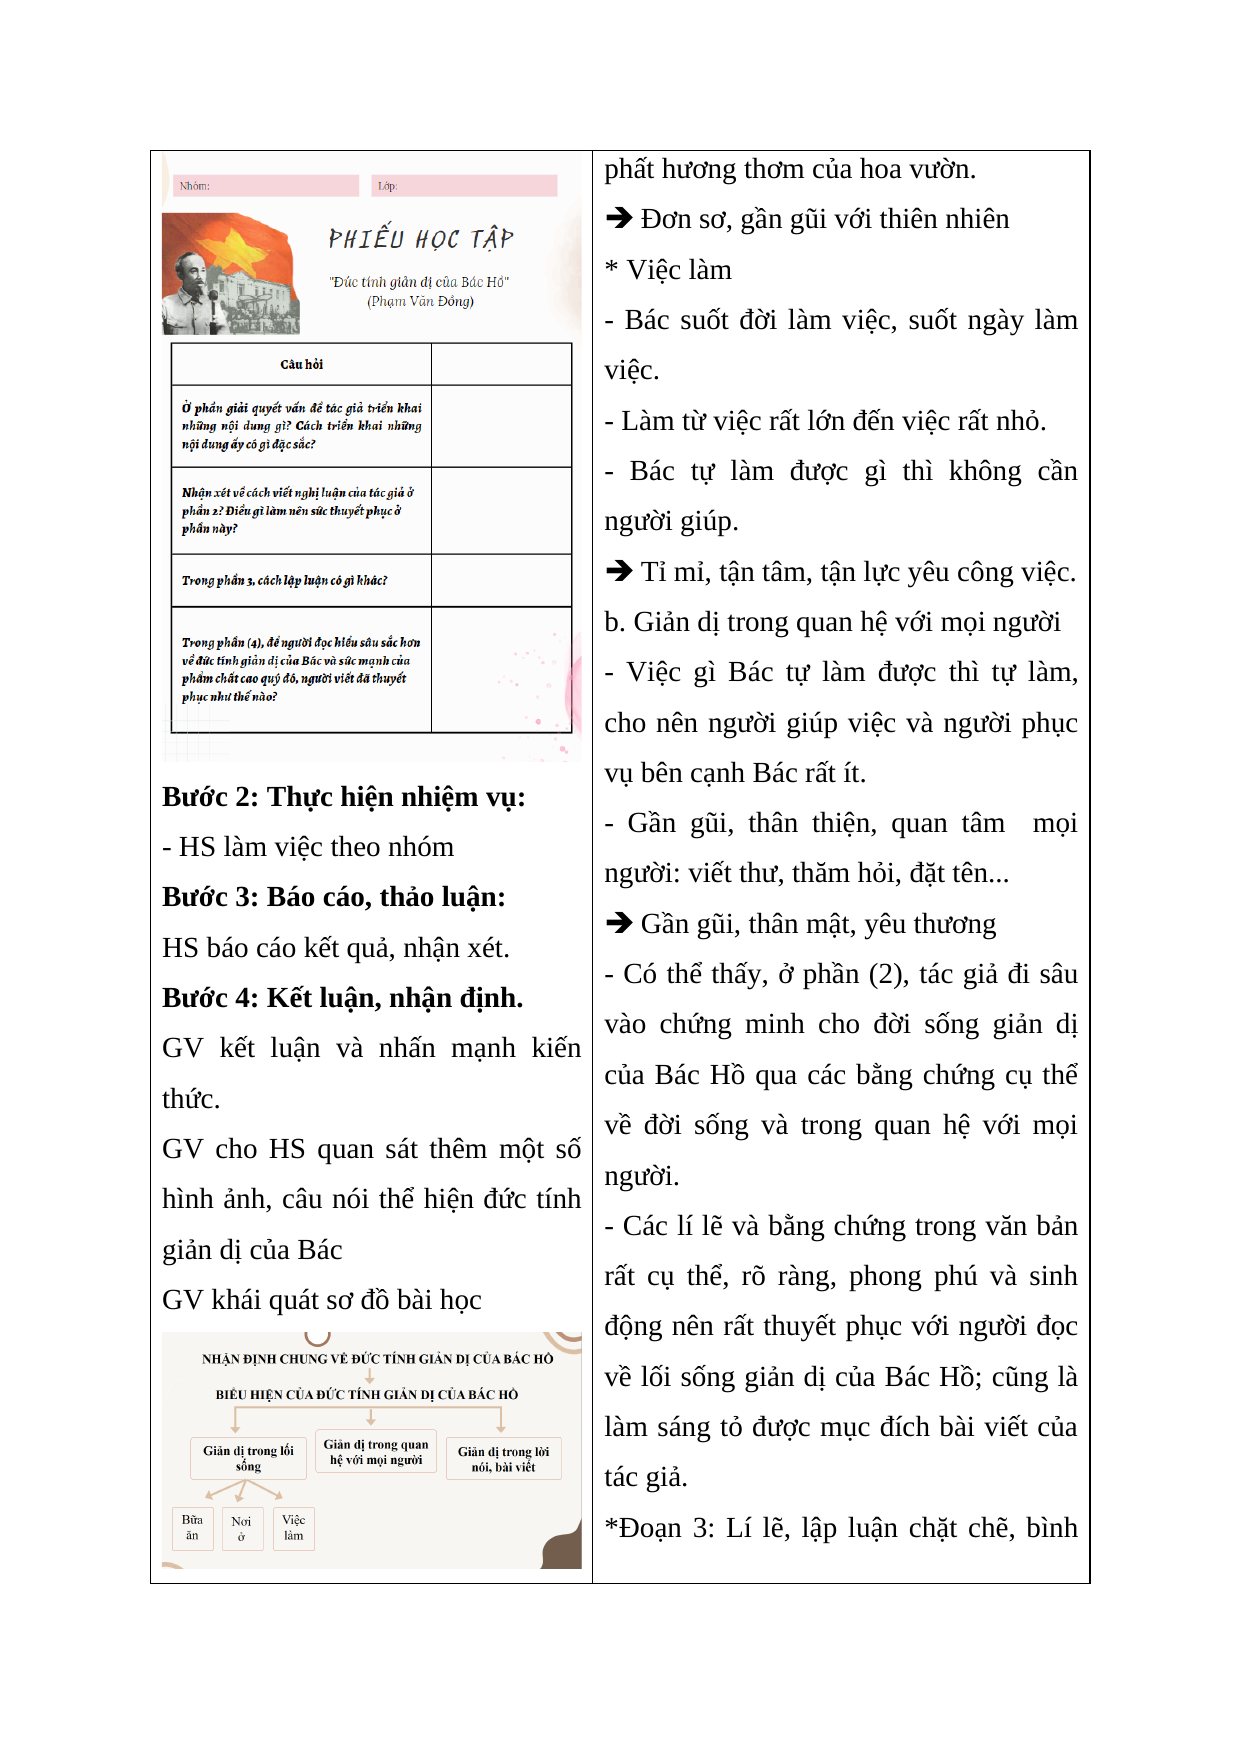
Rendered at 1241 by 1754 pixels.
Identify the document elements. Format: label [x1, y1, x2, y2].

table_cell [593, 151, 1089, 1583]
picture [161, 1332, 582, 1569]
table_cell [151, 151, 592, 1583]
picture [161, 151, 582, 762]
